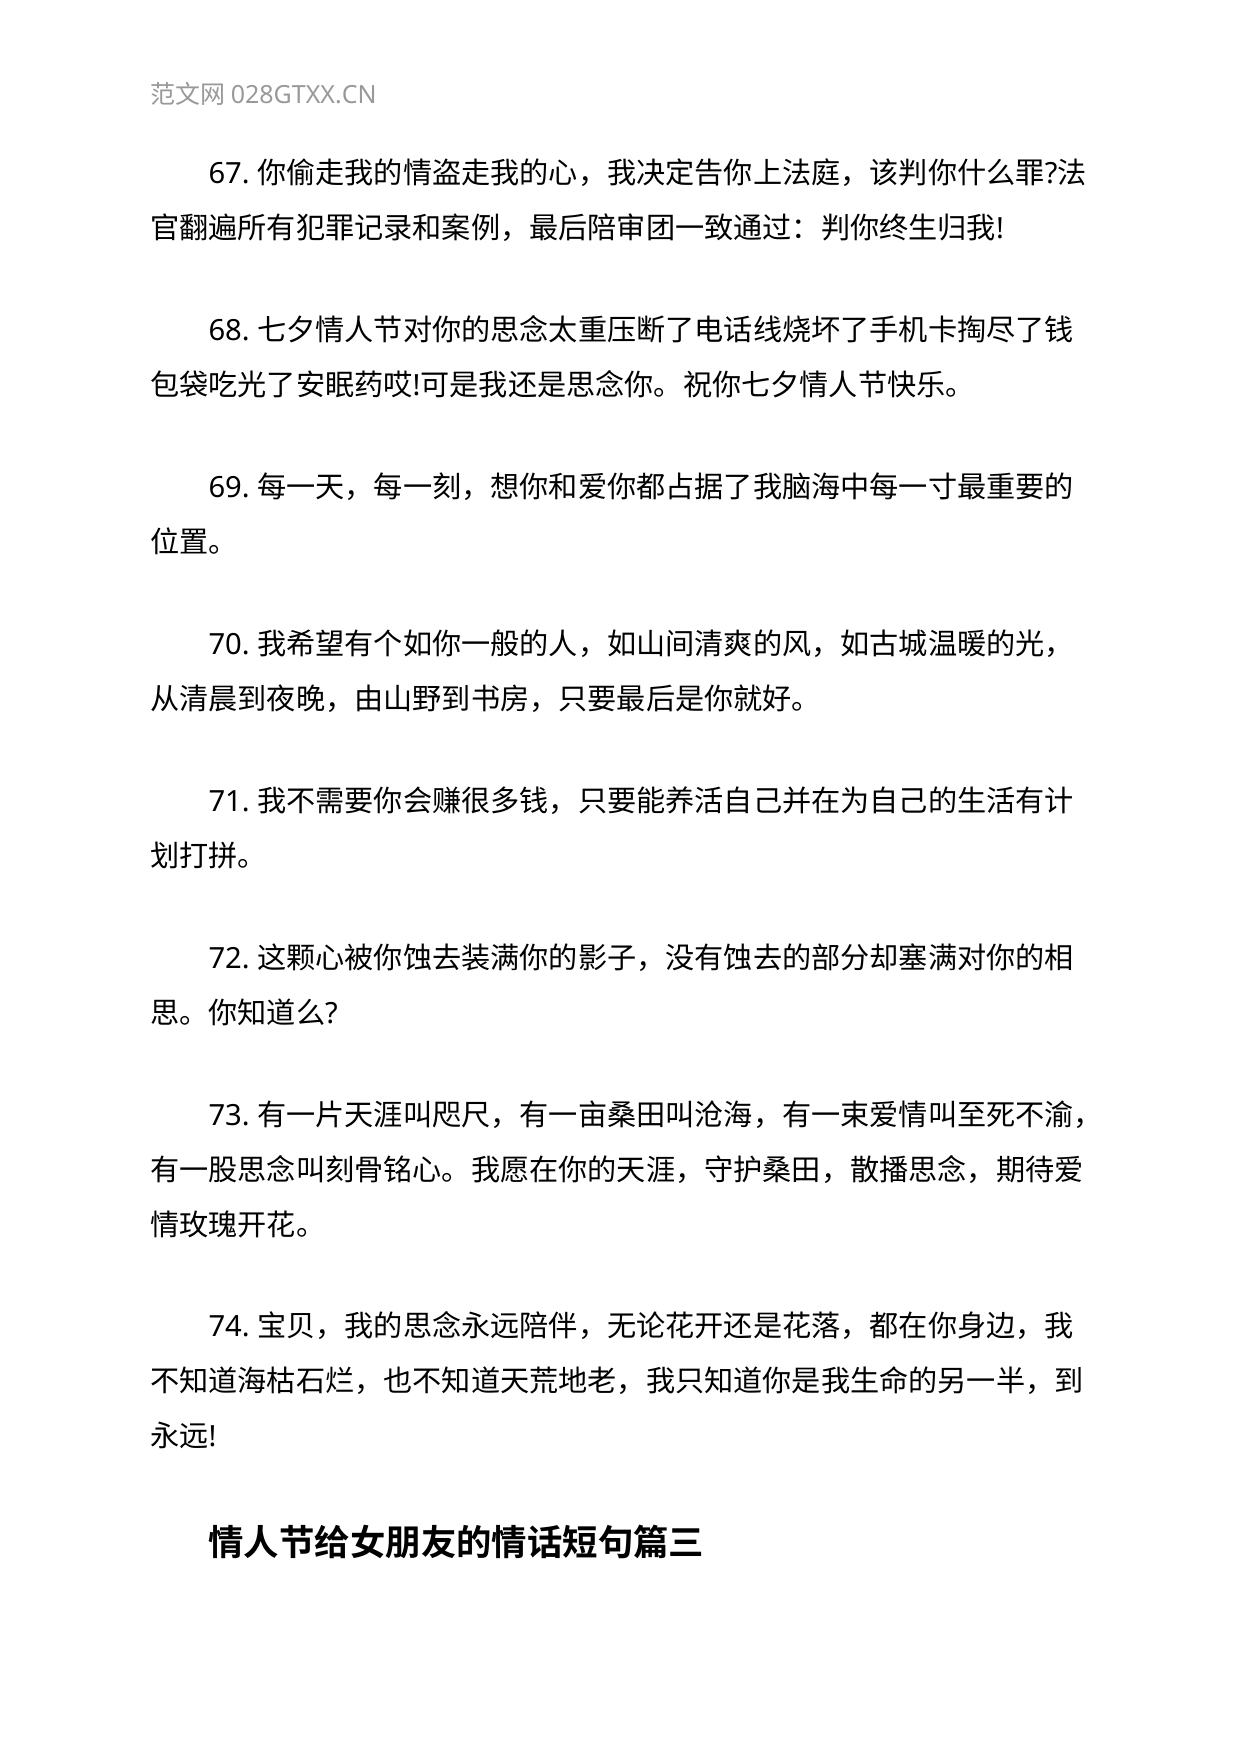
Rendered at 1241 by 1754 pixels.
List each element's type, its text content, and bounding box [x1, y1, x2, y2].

text 71. 我不需要你会赚很多钱，只要能养活自己并在为自己的生活有计划打拼。 [150, 777, 1090, 875]
text 69. 每一天，每一刻，想你和爱你都占据了我脑海中每一寸最重要的位置。 [150, 464, 1090, 561]
text 情人节给女朋友的情话短句篇三 [150, 1515, 1090, 1566]
text 68. 七夕情人节对你的思念太重压断了电话线烧坏了手机卡掏尽了钱包袋吃光了安眠药哎!可是我还是思念你。祝你七夕情人节快乐。 [150, 307, 1090, 404]
text 67. 你偷走我的情盗走我的心，我决定告你上法庭，该判你什么罪?法官翻遍所有犯罪记录和案例，最后陪审团一致通过：判你终生归我! [150, 150, 1090, 247]
text 72. 这颗心被你蚀去装满你的影子，没有蚀去的部分却塞满对你的相思。你知道么? [150, 934, 1090, 1032]
text 70. 我希望有个如你一般的人，如山间清爽的风，如古城温暖的光，从清晨到夜晚，由山野到书房，只要最后是你就好。 [150, 621, 1090, 718]
text 73. 有一片天涯叫咫尺，有一亩桑田叫沧海，有一束爱情叫至死不渝，有一股思念叫刻骨铭心。我愿在你的天涯，守护桑田，散播思念，期待爱情玫瑰开花。 [150, 1091, 1090, 1243]
text 74. 宝贝，我的思念永远陪伴，无论花开还是花落，都在你身边，我不知道海枯石烂，也不知道天荒地老，我只知道你是我生命的另一半，到永远! [150, 1303, 1090, 1455]
